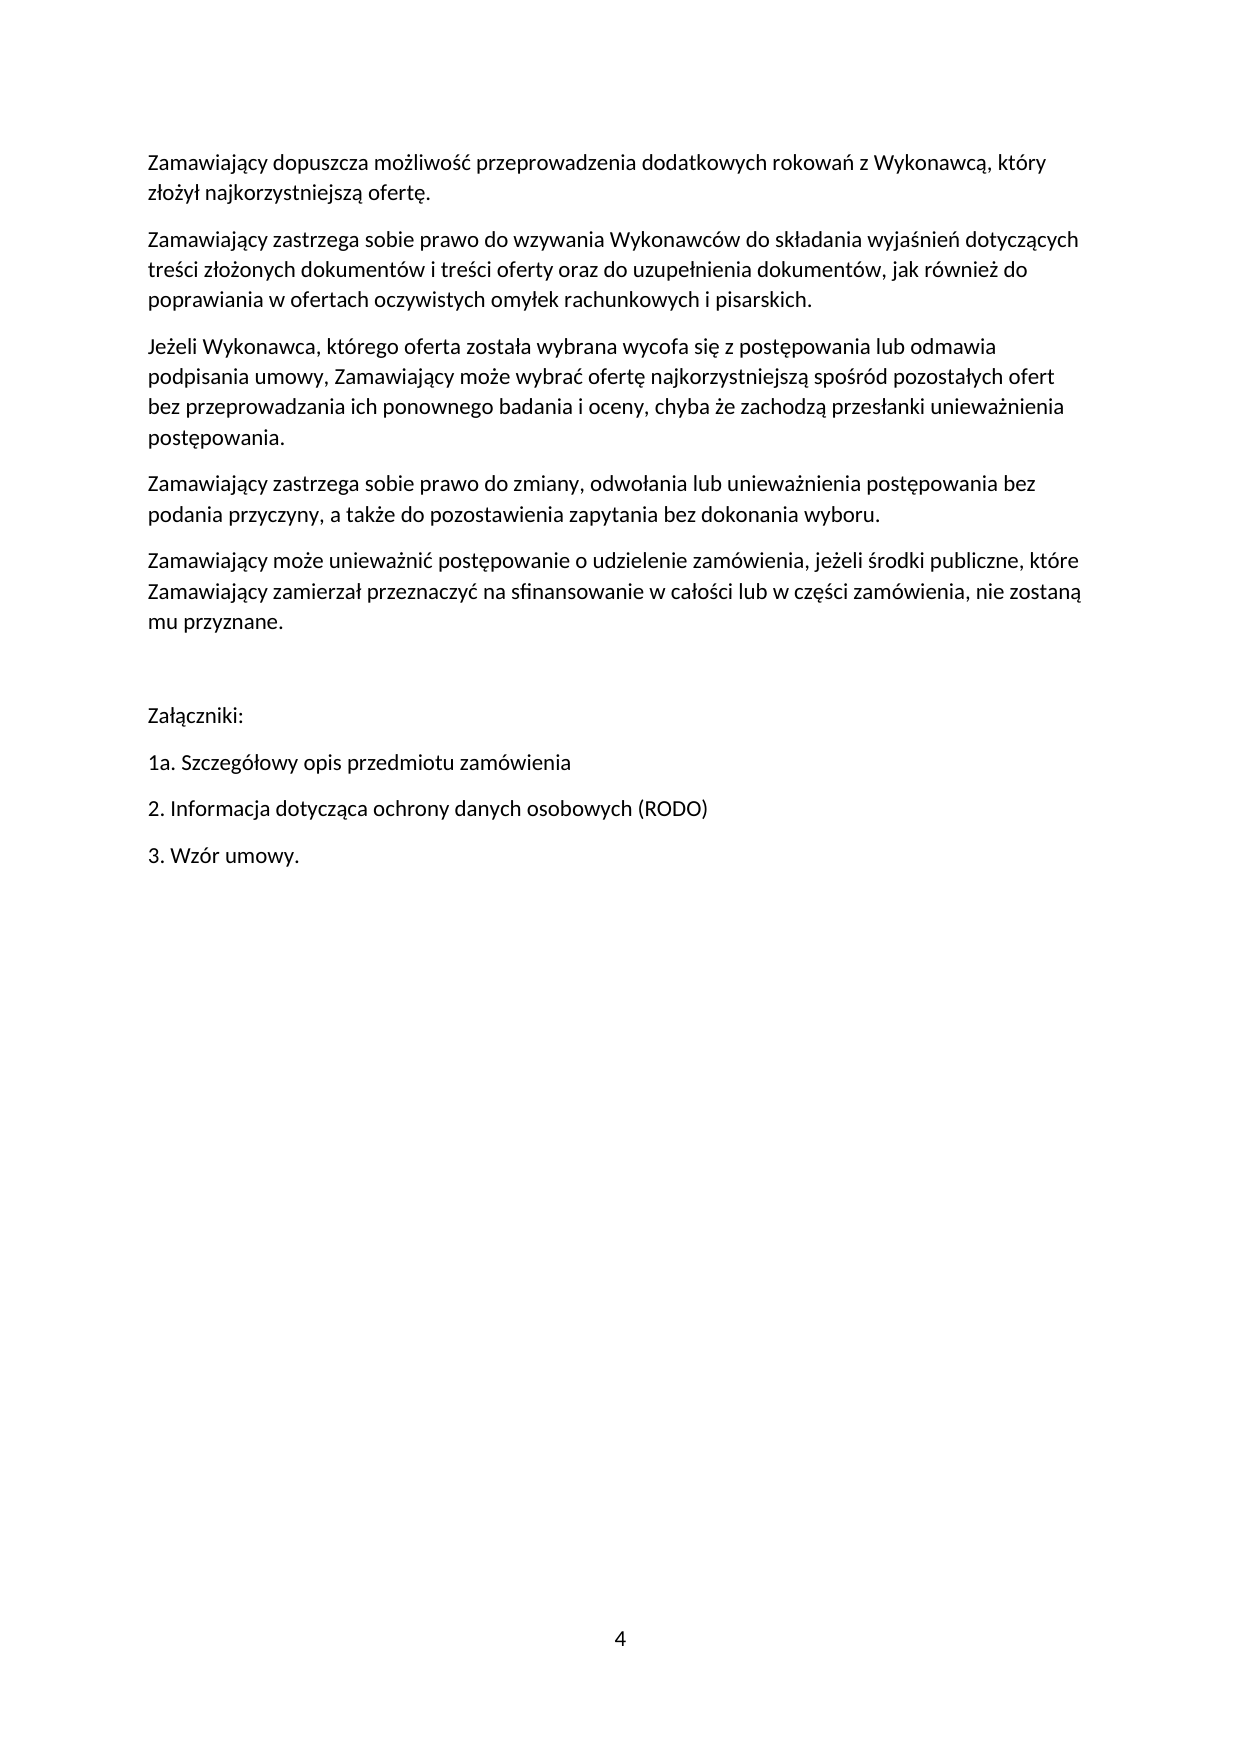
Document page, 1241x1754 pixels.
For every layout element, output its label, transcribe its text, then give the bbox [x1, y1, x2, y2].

text 1a. Szczegółowy opis przedmiotu zamówienia [148, 748, 1093, 776]
text 3. Wzór umowy. [148, 841, 1093, 869]
text Zamawiający może unieważnić postępowanie o udzielenie zamówienia, jeżeli środki publiczne, które Zamawiający zamierzał przeznaczyć na sfinansowanie w całości lub w części zamówienia, nie zostaną mu przyznane. [148, 547, 1093, 635]
text Zamawiający zastrzega sobie prawo do wzywania Wykonawców do składania wyjaśnień dotyczących treści złożonych dokumentów i treści oferty oraz do uzupełnienia dokumentów, jak również do poprawiania w ofertach oczywistych omyłek rachunkowych i pisarskich. [148, 225, 1093, 313]
text Jeżeli Wykonawca, którego oferta została wybrana wycofa się z postępowania lub odmawia podpisania umowy, Zamawiający może wybrać ofertę najkorzystniejszą spośród pozostałych ofert bez przeprowadzania ich ponownego badania i oceny, chyba że zachodzą przesłanki unieważnienia postępowania. [148, 332, 1093, 451]
text Zamawiający zastrzega sobie prawo do zmiany, odwołania lub unieważnienia postępowania bez podania przyczyny, a także do pozostawienia zapytania bez dokonania wyboru. [148, 469, 1093, 528]
text 2. Informacja dotycząca ochrony danych osobowych (RODO) [148, 794, 1093, 822]
text Załączniki: [148, 701, 1093, 729]
text Zamawiający dopuszcza możliwość przeprowadzenia dodatkowych rokowań z Wykonawcą, który złożył najkorzystniejszą ofertę. [148, 148, 1093, 206]
